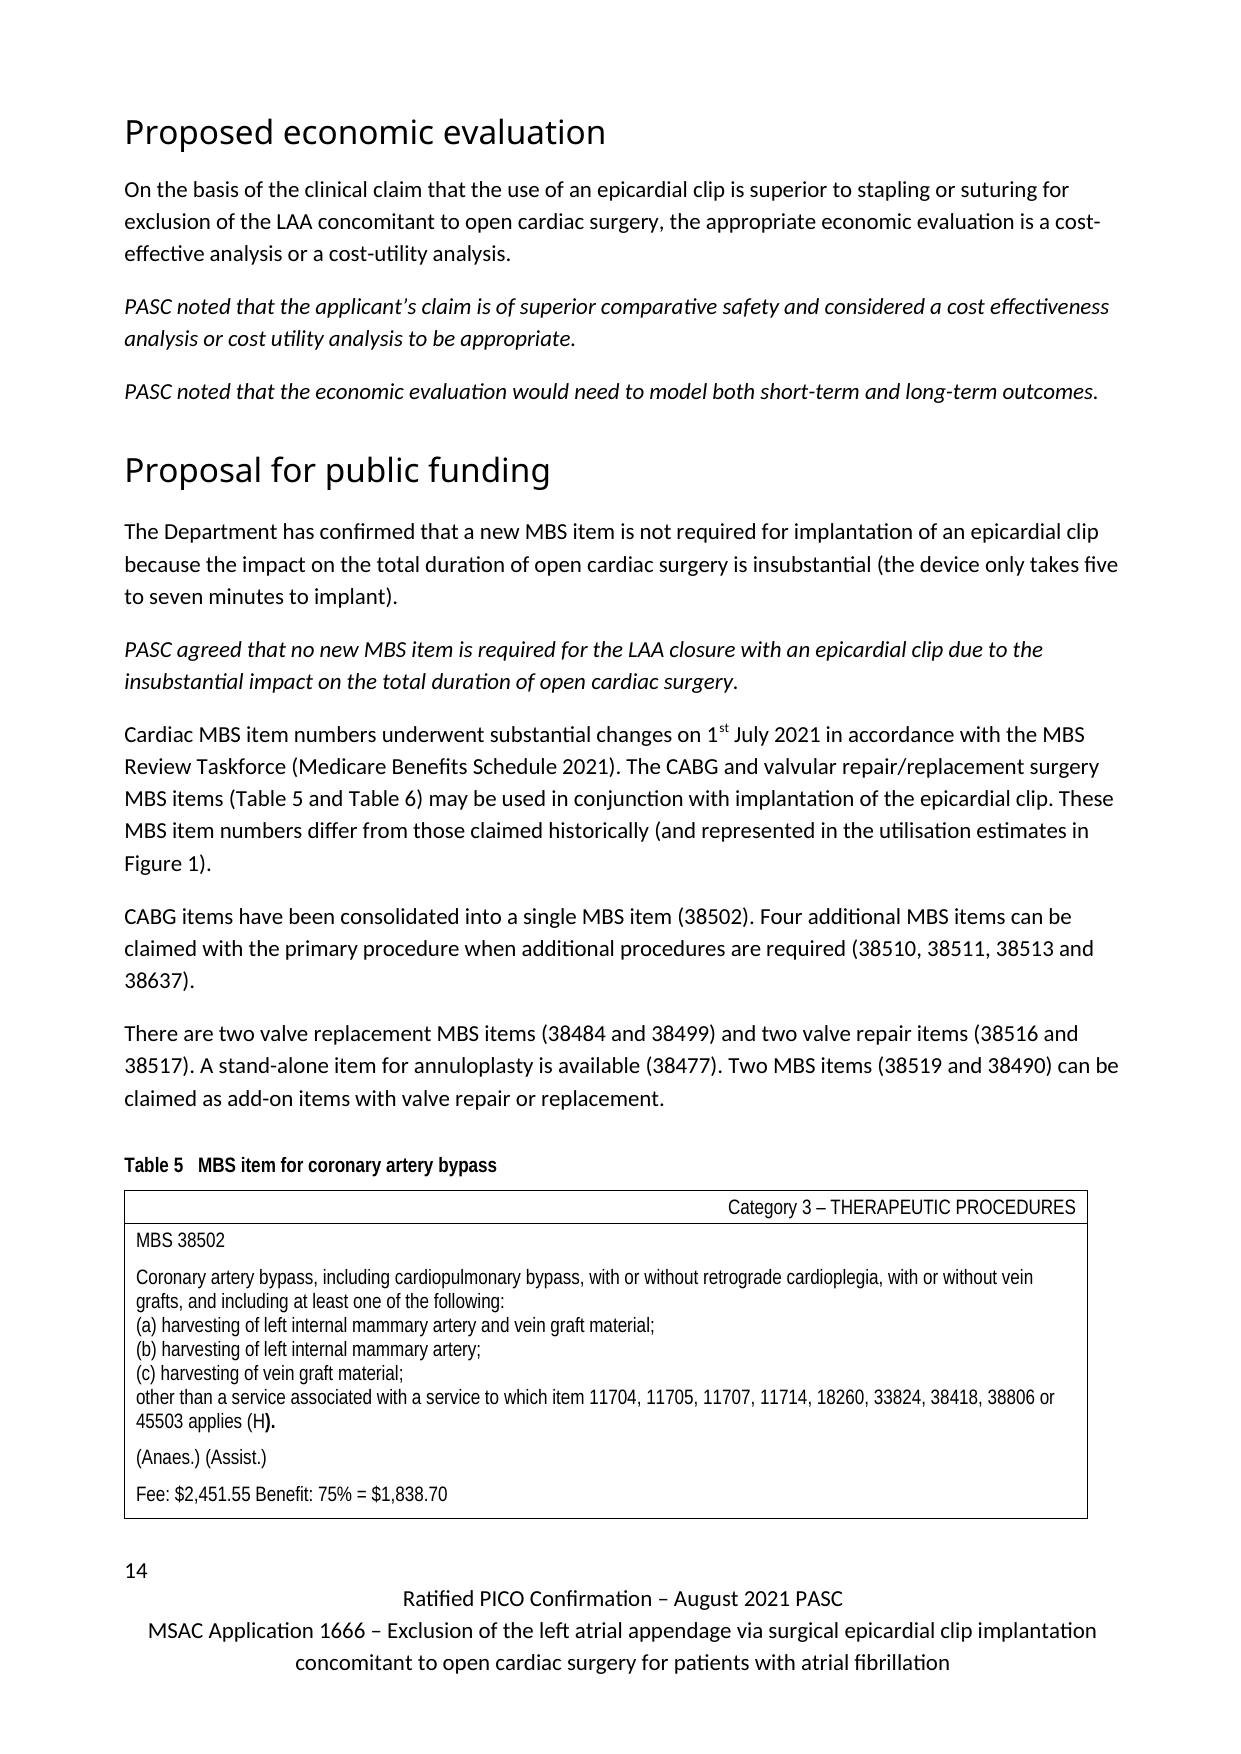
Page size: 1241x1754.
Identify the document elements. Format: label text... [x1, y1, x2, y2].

text There are two valve replacement MBS items (38484 and 38499) and two valve repair items (38516 and 38517). A stand-alone item for annuloplasty is available (38477). Two MBS items (38519 and 38490) can be claimed as add-on items with valve repair or replacement. [124, 1019, 1122, 1112]
text PASC agreed that no new MBS item is required for the LAA closure with an epicardial clip due to the insubstantial impact on the total duration of open cardiac surgery. [124, 635, 1122, 695]
subtitle Proposed economic evaluation [124, 108, 1122, 154]
text CABG items have been consolidated into a single MBS item (38502). Four additional MBS items can be claimed with the primary procedure when additional procedures are required (38510, 38511, 38513 and 38637). [124, 902, 1122, 994]
text The Department has confirmed that a new MBS item is not required for implantation of an epicardial clip because the impact on the total duration of open cardiac surgery is insubstantial (the device only takes five to seven minutes to implant). [124, 517, 1122, 610]
text PASC noted that the applicant’s claim is of superior comparative safety and considered a cost effectiveness analysis or cost utility analysis to be appropriate. [124, 292, 1122, 352]
text Cardiac MBS item numbers underwent substantial changes on 1st July 2021 in accordance with the MBS Review Taskforce (Medicare Benefits Schedule 2021). The CABG and valvular repair/replacement surgery MBS items (Table 5 and Table 6) may be used in conjunction with implantation of the epicardial clip. These MBS item numbers differ from those claimed historically (and represented in the utilisation estimates in Figure 1). [124, 720, 1122, 877]
text Table 5 MBS item for coronary artery bypass [124, 1153, 1122, 1177]
table_header Category 3 – THERAPEUTIC PROCEDURES [125, 1191, 1087, 1223]
text PASC noted that the economic evaluation would need to model both short-term and long-term outcomes. [124, 377, 1122, 405]
text On the basis of the clinical claim that the use of an epicardial clip is superior to stapling or suturing for exclusion of the LAA concomitant to open cardiac surgery, the appropriate economic evaluation is a cost-effective analysis or a cost-utility analysis. [124, 175, 1122, 267]
table_cell MBS 38502 Coronary artery bypass, including cardiopulmonary bypass, with or without retrograde cardioplegia, with or without vein grafts, and including at least one of the following: (a) harvesting of left internal mammary artery and vein graft material; (b) harvesting of left internal mammary artery; (c) harvesting of vein graft material; other than a service associated with a service to which item 11704, 11705, 11707, 11714, 18260, 33824, 38418, 38806 or 45503 applies (H). (Anaes.) (Assist.) Fee: $2,451.55 Benefit: 75% = $1,838.70 [125, 1224, 1087, 1518]
subtitle Proposal for public funding [124, 447, 1122, 492]
